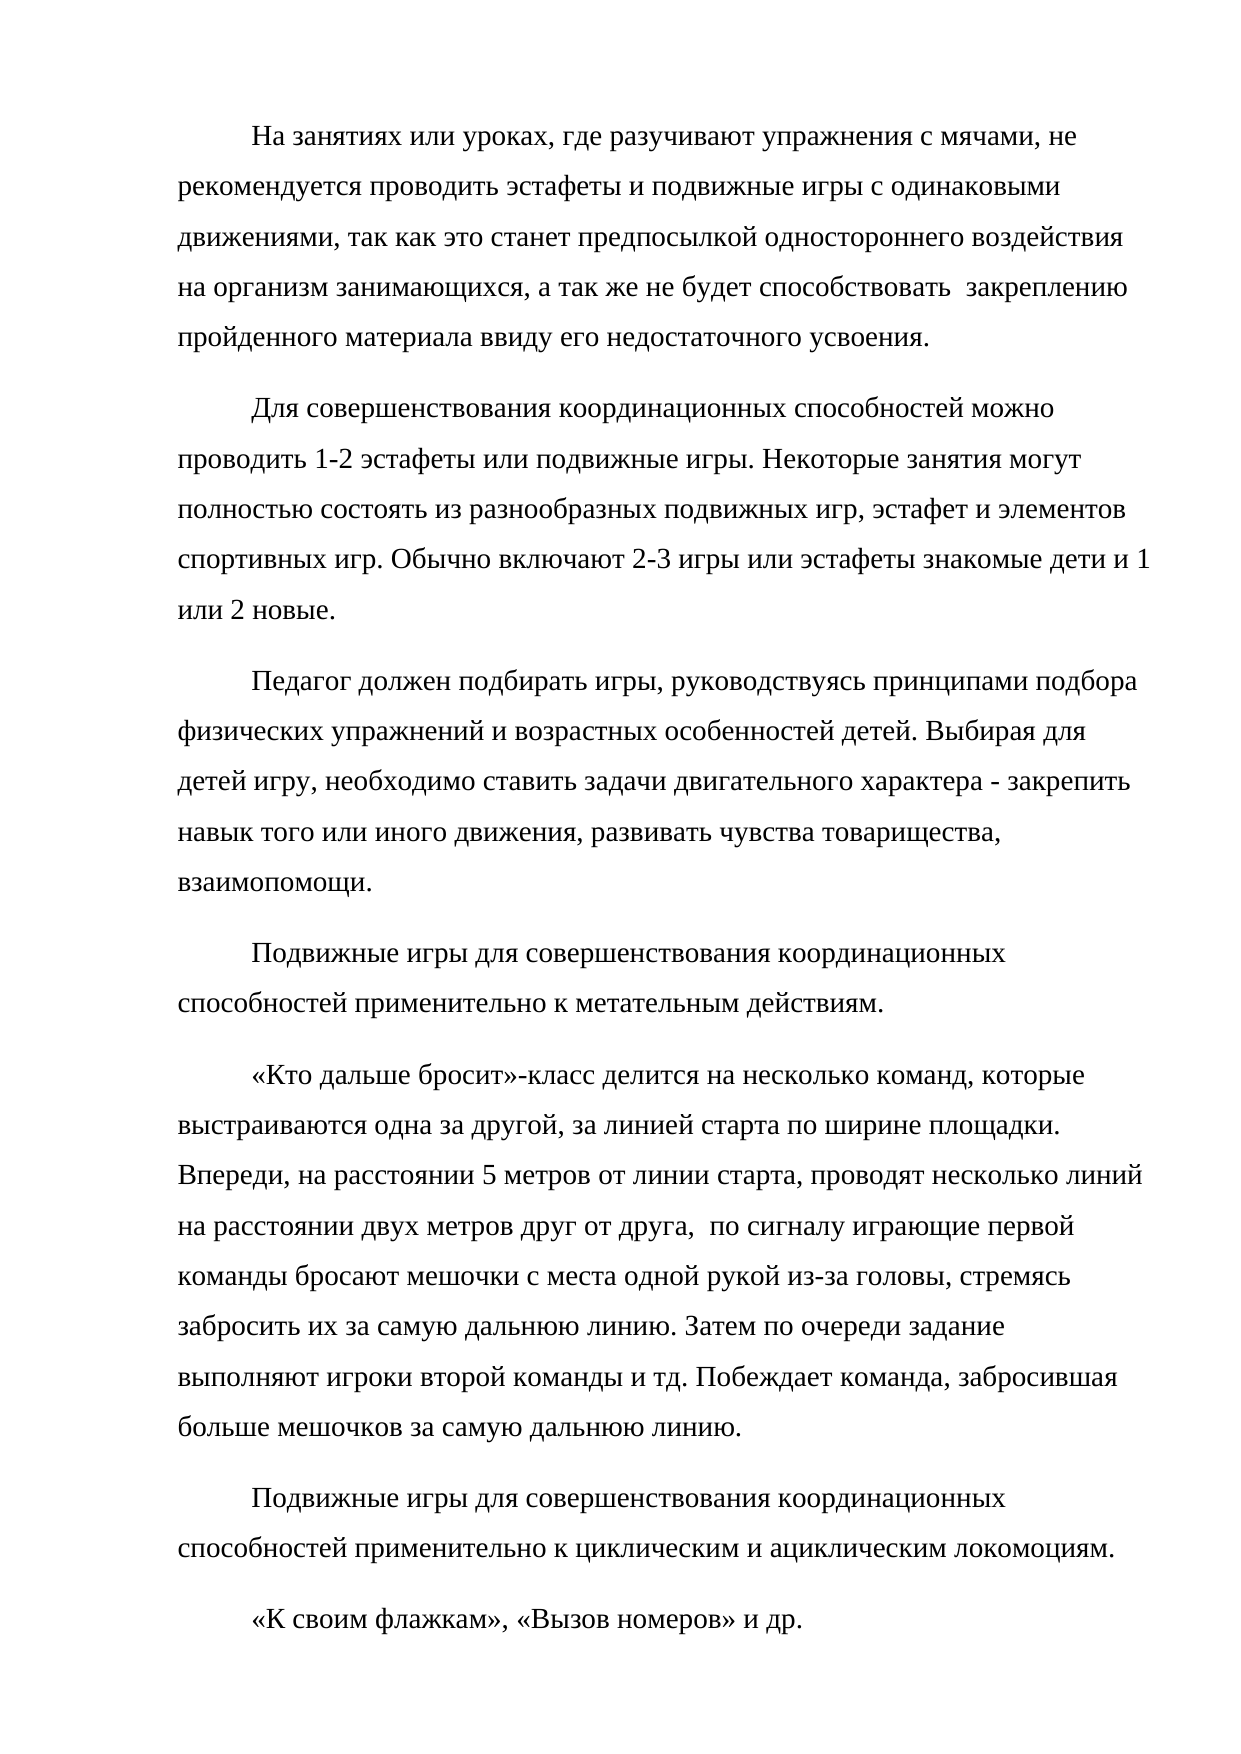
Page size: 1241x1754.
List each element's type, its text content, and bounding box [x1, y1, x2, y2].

text На занятиях или уроках, где разучивают упражнения с мячами, не рекомендуется проводить эстафеты и подвижные игры с одинаковыми движениями, так как это станет предпосылкой одностороннего воздействия на организм занимающихся, а так же не будет способствовать закреплению пройденного материала ввиду его недостаточного усвоения. [177, 118, 1152, 353]
text Подвижные игры для совершенствования координационных способностей применительно к циклическим и ациклическим локомоциям. [177, 1480, 1152, 1564]
text «К своим флажкам», «Вызов номеров» и др. [177, 1602, 1152, 1635]
text Для совершенствования координационных способностей можно проводить 1-2 эстафеты или подвижные игры. Некоторые занятия могут полностью состоять из разнообразных подвижных игр, эстафет и элементов спортивных игр. Обычно включают 2-3 игры или эстафеты знакомые дети и 1 или 2 новые. [177, 391, 1152, 625]
text Педагог должен подбирать игры, руководствуясь принципами подбора физических упражнений и возрастных особенностей детей. Выбирая для детей игру, необходимо ставить задачи двигательного характера - закрепить навык того или иного движения, развивать чувства товарищества, взаимопомощи. [177, 663, 1152, 898]
text Подвижные игры для совершенствования координационных способностей применительно к метательным действиям. [177, 935, 1152, 1019]
text «Кто дальше бросит»-класс делится на несколько команд, которые выстраиваются одна за другой, за линией старта по ширине площадки. Впереди, на расстоянии 5 метров от линии старта, проводят несколько линий на расстоянии двух метров друг от друга, по сигналу играющие первой команды бросают мешочки с места одной рукой из-за головы, стремясь забросить их за самую дальнюю линию. Затем по очереди задание выполняют игроки второй команды и тд. Побеждает команда, забросившая больше мешочков за самую дальнюю линию. [177, 1057, 1152, 1442]
